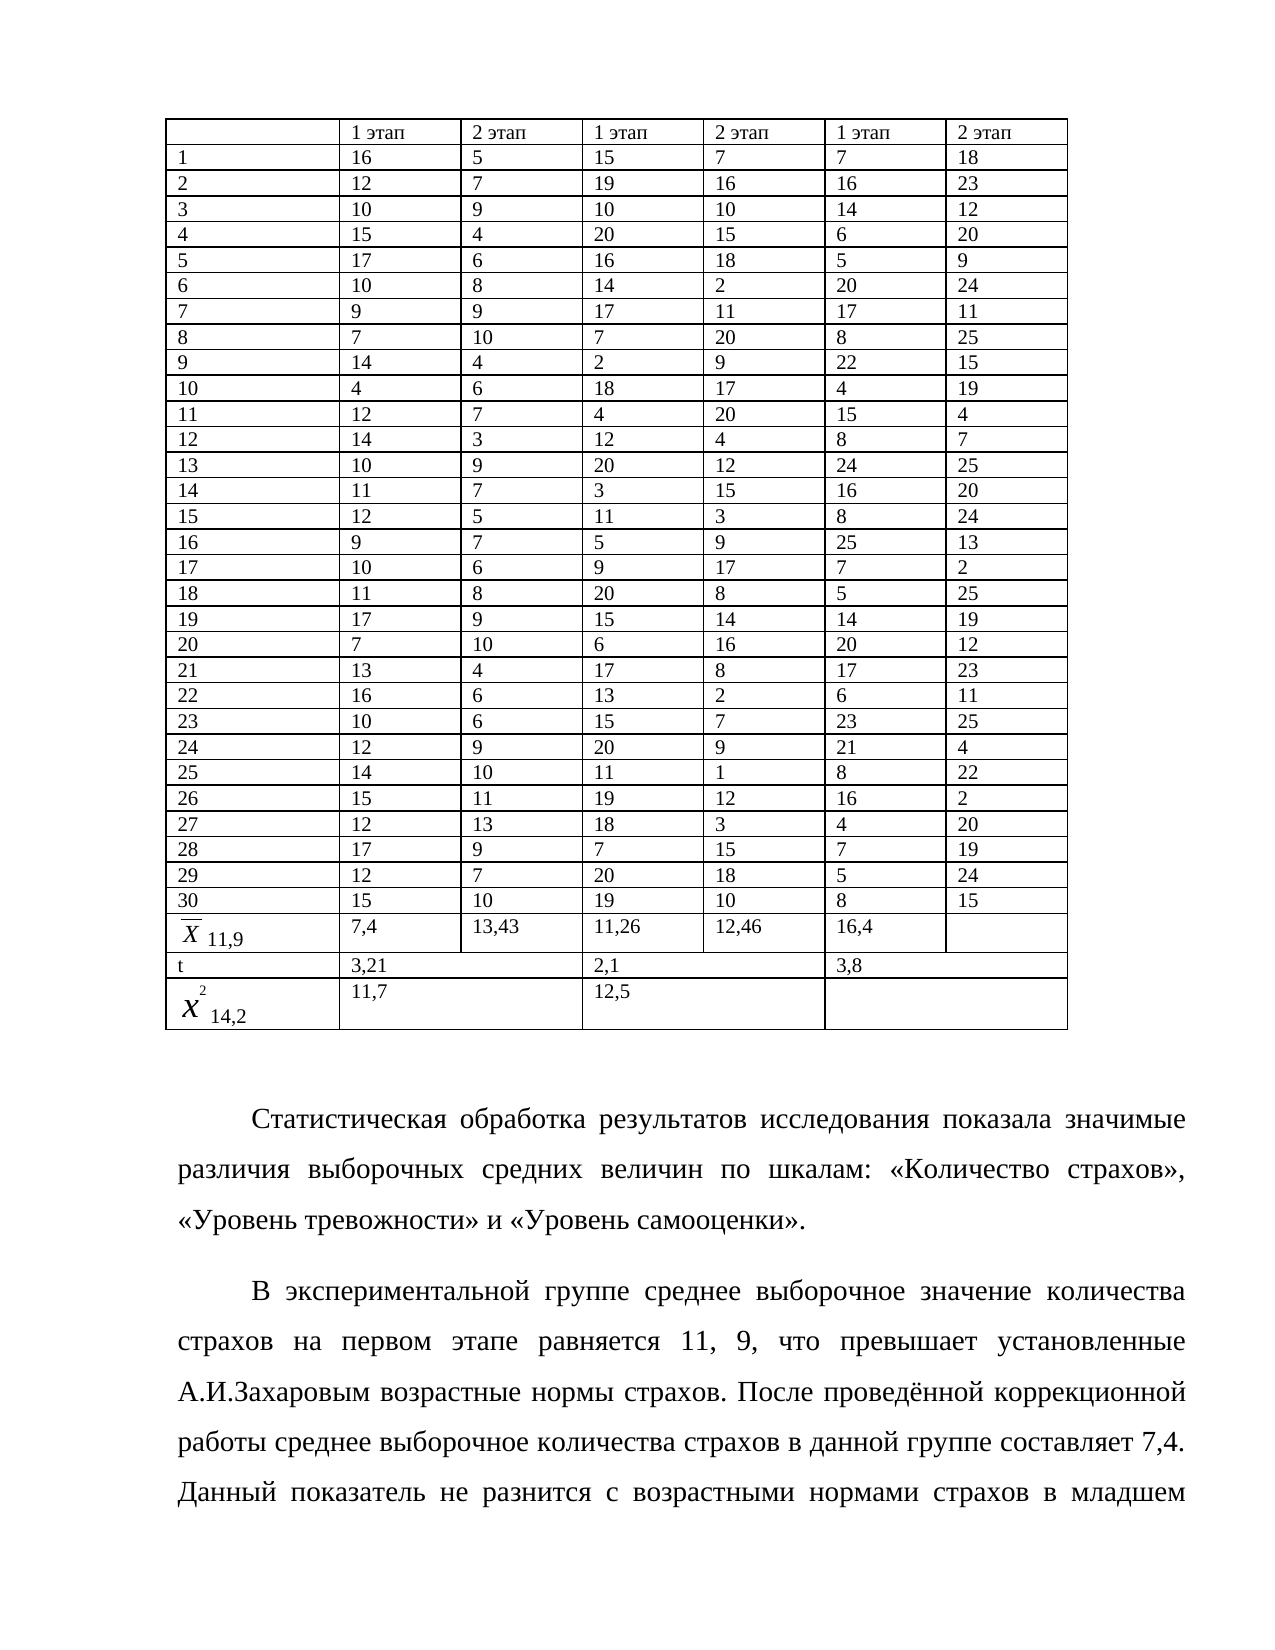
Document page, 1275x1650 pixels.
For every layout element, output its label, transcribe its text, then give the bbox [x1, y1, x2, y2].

table_cell 13 [340, 658, 460, 682]
table_cell 23 [947, 658, 1067, 682]
table_cell 8 [462, 581, 582, 605]
table_cell 16 [826, 786, 945, 810]
table_cell 21 [826, 735, 945, 759]
table_cell 7 [704, 145, 824, 169]
table_cell 18 [947, 145, 1067, 169]
table_cell 10 [583, 197, 703, 221]
table_cell 14 [340, 760, 460, 784]
table_cell 18 [704, 863, 824, 887]
table_cell 24 [167, 735, 339, 759]
table_cell 8 [826, 325, 945, 349]
table_cell 8 [826, 760, 945, 784]
table_cell 25 [947, 453, 1067, 477]
table_cell 17 [826, 299, 945, 323]
table_cell 22 [947, 760, 1067, 784]
table_cell 15 [947, 888, 1067, 912]
table_cell 17 [340, 837, 460, 861]
table_cell 6 [826, 683, 945, 707]
table_cell 20 [947, 222, 1067, 246]
table_cell 25 [947, 325, 1067, 349]
table_cell 3 [704, 504, 824, 528]
table_cell 15 [340, 786, 460, 810]
table_cell 10 [340, 273, 460, 297]
table_cell 16,4 [826, 914, 945, 951]
table_cell 9 [704, 735, 824, 759]
table_cell 2 этап [947, 120, 1067, 144]
table_cell 11 [340, 478, 460, 502]
table_cell 17 [583, 299, 703, 323]
table_cell 12 [340, 863, 460, 887]
table_cell 8 [167, 325, 339, 349]
table_cell 12 [340, 735, 460, 759]
table_cell 2,1 [583, 953, 824, 977]
table_cell 8 [704, 581, 824, 605]
table_cell 7 [947, 427, 1067, 451]
table_cell 7,4 [340, 914, 460, 951]
table_cell 6 [462, 555, 582, 579]
table_cell 20 [583, 735, 703, 759]
table_cell 19 [947, 376, 1067, 400]
table_cell 16 [826, 171, 945, 195]
table_cell 9 [462, 299, 582, 323]
table_cell 18 [583, 376, 703, 400]
table_cell 15 [704, 837, 824, 861]
table_cell 16 [583, 248, 703, 272]
table_cell 13 [947, 530, 1067, 554]
table_cell 1 этап [583, 120, 703, 144]
table_cell 17 [340, 248, 460, 272]
table_cell 11 [167, 402, 339, 426]
table_cell 9 [583, 555, 703, 579]
table_cell 11 [583, 760, 703, 784]
table_cell 2 [704, 273, 824, 297]
table_cell 23 [947, 171, 1067, 195]
table_cell 6 [583, 632, 703, 656]
table_cell 15 [583, 709, 703, 733]
table_cell 7 [826, 555, 945, 579]
table_cell 1 [704, 760, 824, 784]
table_cell 7 [826, 145, 945, 169]
table_cell 11,9 [167, 914, 339, 951]
table_cell 20 [167, 632, 339, 656]
table_cell 20 [704, 402, 824, 426]
table_cell 21 [167, 658, 339, 682]
table_cell 5 [462, 145, 582, 169]
table_cell 12 [340, 171, 460, 195]
table_cell 7 [340, 632, 460, 656]
table_cell 13,43 [462, 914, 582, 951]
table_cell 24 [826, 453, 945, 477]
table_cell 12 [947, 197, 1067, 221]
table_cell 3,8 [826, 953, 1067, 977]
table_cell 5 [826, 248, 945, 272]
table_cell 14 [340, 427, 460, 451]
table_cell 5 [167, 248, 339, 272]
table_cell 14 [826, 607, 945, 631]
table_cell 8 [826, 427, 945, 451]
table_cell 9 [462, 735, 582, 759]
table_cell 16 [340, 145, 460, 169]
table_cell 27 [167, 812, 339, 836]
table_cell 14,2 [167, 979, 339, 1028]
table_cell 24 [947, 273, 1067, 297]
table_cell 10 [462, 760, 582, 784]
table_cell 11 [947, 299, 1067, 323]
text Статистическая обработка результатов исследования показала значимые различия выборочных средних величин по шкалам: «Количество страхов», «Уровень тревожности» и «Уровень самооценки». [177, 1101, 1186, 1235]
table_cell 10 [462, 325, 582, 349]
table_cell 3 [462, 427, 582, 451]
table_cell 8 [704, 658, 824, 682]
table_cell 24 [947, 863, 1067, 887]
table_cell 15 [167, 504, 339, 528]
table_cell 17 [583, 658, 703, 682]
table_cell 4 [947, 402, 1067, 426]
table_cell 11 [340, 581, 460, 605]
table_cell 18 [583, 812, 703, 836]
table_cell [826, 979, 1067, 1028]
table_cell 16 [340, 683, 460, 707]
table_cell 11 [704, 299, 824, 323]
table_cell 12 [340, 812, 460, 836]
table_cell 7 [462, 863, 582, 887]
table_cell 20 [583, 863, 703, 887]
table_cell 8 [826, 888, 945, 912]
table_cell 2 [947, 786, 1067, 810]
table_cell 12 [583, 427, 703, 451]
table_cell 9 [462, 837, 582, 861]
table_cell 2 [704, 683, 824, 707]
table_cell 14 [583, 273, 703, 297]
table_cell 9 [167, 350, 339, 374]
table_cell 4 [340, 376, 460, 400]
table_cell 15 [583, 607, 703, 631]
table_cell 2 [947, 555, 1067, 579]
table_cell 8 [826, 504, 945, 528]
table_cell t [167, 953, 339, 977]
table_cell 15 [340, 222, 460, 246]
table_cell 2 [583, 350, 703, 374]
table_cell 7 [826, 837, 945, 861]
table_cell 4 [704, 427, 824, 451]
table_cell 11 [947, 683, 1067, 707]
table_cell 9 [340, 530, 460, 554]
table_cell 19 [583, 888, 703, 912]
table_cell 11,7 [340, 979, 582, 1028]
table_cell 6 [462, 248, 582, 272]
table_cell 10 [340, 709, 460, 733]
table_cell 1 этап [826, 120, 945, 144]
table_cell 25 [826, 530, 945, 554]
table_cell 4 [947, 735, 1067, 759]
table_cell 29 [167, 863, 339, 887]
table_cell 10 [340, 453, 460, 477]
table_cell 7 [583, 325, 703, 349]
table_cell 18 [704, 248, 824, 272]
table_cell 14 [704, 607, 824, 631]
table_cell 15 [340, 888, 460, 912]
table_cell 5 [826, 863, 945, 887]
table_cell 4 [167, 222, 339, 246]
table_cell 20 [826, 273, 945, 297]
table_cell 5 [583, 530, 703, 554]
table_cell 12 [167, 427, 339, 451]
table_cell 5 [462, 504, 582, 528]
table_cell 12 [704, 453, 824, 477]
table_cell 7 [462, 171, 582, 195]
table_cell 17 [704, 555, 824, 579]
table_cell 28 [167, 837, 339, 861]
table_cell 20 [583, 581, 703, 605]
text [177, 1273, 1186, 1508]
table_cell 14 [167, 478, 339, 502]
table_cell 20 [583, 453, 703, 477]
table_cell 12 [704, 786, 824, 810]
table_cell 16 [167, 530, 339, 554]
table_cell 30 [167, 888, 339, 912]
table_cell 9 [462, 607, 582, 631]
table_cell 19 [947, 607, 1067, 631]
table_cell 14 [826, 197, 945, 221]
table_cell 25 [947, 581, 1067, 605]
table_cell 12 [947, 632, 1067, 656]
table_cell 5 [826, 581, 945, 605]
table_cell 1 этап [340, 120, 460, 144]
table_cell 15 [704, 222, 824, 246]
table_cell 16 [704, 632, 824, 656]
table_cell 13 [167, 453, 339, 477]
table_cell 17 [167, 555, 339, 579]
table_cell 22 [167, 683, 339, 707]
table_cell 20 [947, 812, 1067, 836]
table_cell 13 [583, 683, 703, 707]
table_cell 16 [704, 171, 824, 195]
table_cell 3,21 [340, 953, 582, 977]
table_cell 22 [826, 350, 945, 374]
table_cell 20 [583, 222, 703, 246]
table_cell 7 [462, 530, 582, 554]
table_cell 18 [167, 581, 339, 605]
table_cell 19 [167, 607, 339, 631]
table_cell 4 [826, 812, 945, 836]
table_cell 7 [462, 478, 582, 502]
table_cell 23 [826, 709, 945, 733]
table_cell 17 [340, 607, 460, 631]
table_cell 13 [462, 812, 582, 836]
table_cell 12 [340, 402, 460, 426]
table_cell 11 [462, 786, 582, 810]
table_cell 7 [462, 402, 582, 426]
table_cell 9 [947, 248, 1067, 272]
table_cell 15 [947, 350, 1067, 374]
table_cell 9 [704, 530, 824, 554]
table_cell 9 [704, 350, 824, 374]
table_cell [167, 120, 339, 144]
table_cell 4 [462, 222, 582, 246]
table_cell 20 [826, 632, 945, 656]
table_cell 10 [704, 888, 824, 912]
table_cell 8 [462, 273, 582, 297]
table_cell 10 [340, 197, 460, 221]
table_cell 15 [704, 478, 824, 502]
table_cell 25 [167, 760, 339, 784]
table_cell 19 [583, 786, 703, 810]
table_cell 24 [947, 504, 1067, 528]
table_cell 20 [947, 478, 1067, 502]
table_cell 2 [167, 171, 339, 195]
table_cell 17 [704, 376, 824, 400]
table_cell 25 [947, 709, 1067, 733]
table_cell 10 [167, 376, 339, 400]
table_cell 19 [947, 837, 1067, 861]
table_cell 17 [826, 658, 945, 682]
table_cell 6 [462, 709, 582, 733]
table_cell 6 [462, 376, 582, 400]
table_cell 14 [340, 350, 460, 374]
table_cell 7 [167, 299, 339, 323]
table_cell 23 [167, 709, 339, 733]
table_cell 2 этап [462, 120, 582, 144]
table_cell 15 [826, 402, 945, 426]
table_cell [947, 914, 1067, 951]
table_cell 15 [583, 145, 703, 169]
table_cell 26 [167, 786, 339, 810]
table_cell 1 [167, 145, 339, 169]
table_cell 3 [583, 478, 703, 502]
table_cell 7 [583, 837, 703, 861]
table_cell 11,26 [583, 914, 703, 951]
table_cell 12,5 [583, 979, 824, 1028]
table_cell 10 [462, 632, 582, 656]
table_cell 20 [704, 325, 824, 349]
table_cell 9 [340, 299, 460, 323]
table_cell 9 [462, 453, 582, 477]
table_cell 9 [462, 197, 582, 221]
table_cell 12,46 [704, 914, 824, 951]
table_cell 2 этап [704, 120, 824, 144]
table_cell 6 [167, 273, 339, 297]
table_cell 10 [340, 555, 460, 579]
table_cell 7 [704, 709, 824, 733]
table_cell 10 [704, 197, 824, 221]
table_cell 7 [340, 325, 460, 349]
table_cell 10 [462, 888, 582, 912]
table_cell 4 [826, 376, 945, 400]
table_cell 4 [462, 658, 582, 682]
table_cell 4 [583, 402, 703, 426]
table_cell 6 [826, 222, 945, 246]
table_cell 11 [583, 504, 703, 528]
table_cell 3 [167, 197, 339, 221]
table_cell 4 [462, 350, 582, 374]
table_cell 12 [340, 504, 460, 528]
table_cell 19 [583, 171, 703, 195]
table_cell 3 [704, 812, 824, 836]
table_cell 16 [826, 478, 945, 502]
table_cell 6 [462, 683, 582, 707]
